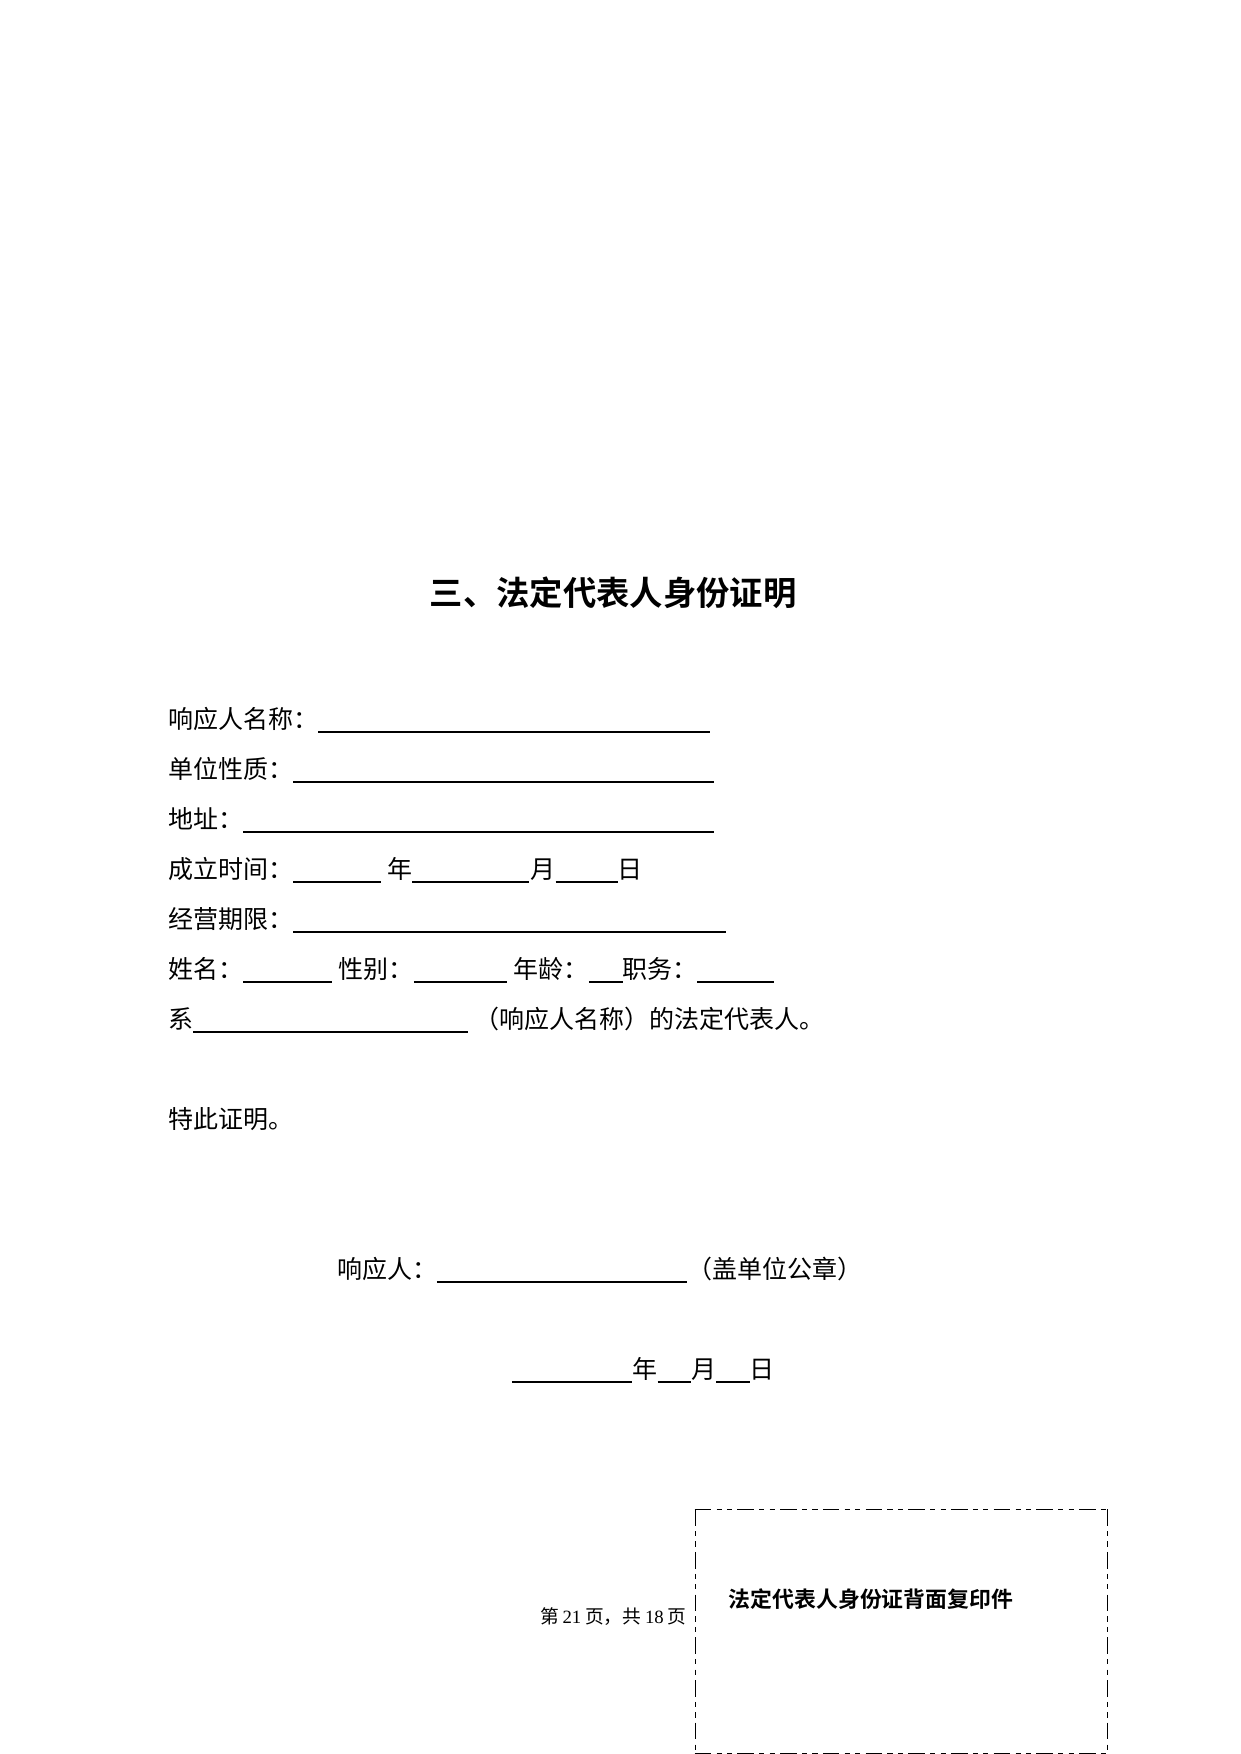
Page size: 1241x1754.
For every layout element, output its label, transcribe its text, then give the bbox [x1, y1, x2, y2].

text 成立时间： 年 月 日 [118, 839, 1107, 889]
text 特此证明。 [118, 1089, 1107, 1139]
text 姓名： 性别： 年龄： 职务： [118, 939, 1107, 989]
table_header 法定代表人身份证背面复印件 [695, 1509, 1108, 1753]
text 三、法定代表人身份证明 [118, 559, 1107, 624]
text 系 （响应人名称）的法定代表人。 [118, 989, 1107, 1039]
text 年 月 日 [118, 1339, 1107, 1389]
text 经营期限： [118, 889, 1107, 939]
text 响应人名称： [118, 689, 1107, 739]
text 响应人： （盖单位公章） [118, 1239, 1107, 1289]
text 地址： [118, 789, 1107, 839]
text 单位性质： [118, 739, 1107, 789]
